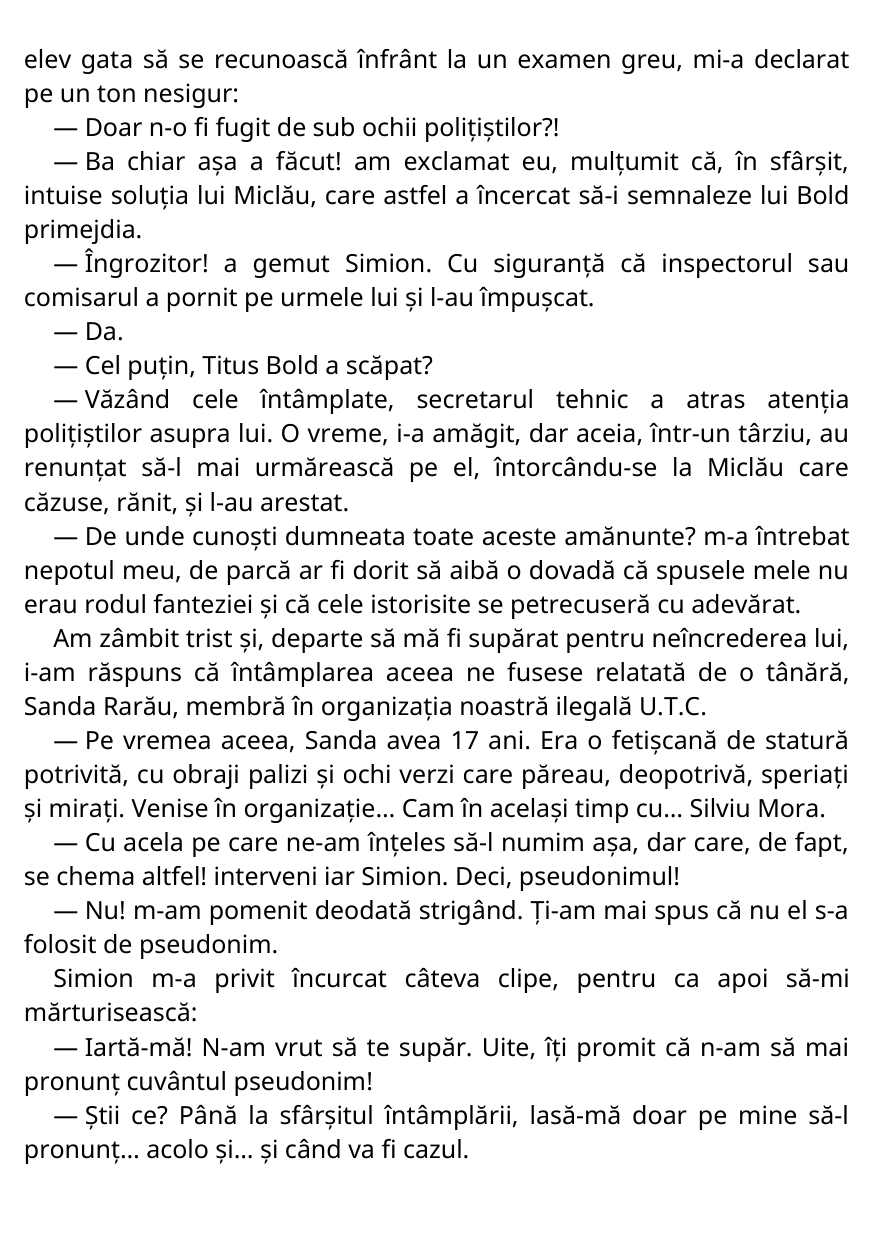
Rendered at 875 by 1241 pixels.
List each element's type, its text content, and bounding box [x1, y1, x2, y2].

text — Pe vremea aceea, Sanda avea 17 ani. Era o fetişcană de statură potrivită, cu obraji palizi şi ochi verzi care păreau, deopotrivă, speriaţi şi miraţi. Venise în organizaţie… Cam în acelaşi timp cu… Silviu Mora. [24, 723, 850, 825]
text — Cu acela pe care ne-am înţeles să-l numim aşa, dar care, de fapt, se chema altfel! interveni iar Simion. Deci, pseudonimul! [24, 825, 850, 893]
text Am zâmbit trist şi, departe să mă fi supărat pentru neîncrederea lui, i-am răspuns că întâmplarea aceea ne fusese relatată de o tânără, Sanda Rarău, membră în organizaţia noastră ilegală U.T.C. [24, 620, 850, 723]
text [24, 41, 850, 109]
text — De unde cunoşti dumneata toate aceste amănunte? m-a întrebat nepotul meu, de parcă ar fi dorit să aibă o dovadă că spusele mele nu erau rodul fanteziei şi că cele istorisite se petrecuseră cu adevărat. [24, 518, 850, 620]
text — Nu! m-am pomenit deodată strigând. Ţi-am mai spus că nu el s-a folosit de pseudonim. [24, 893, 850, 961]
text — Îngrozitor! a gemut Simion. Cu siguranţă că inspectorul sau comisarul a pornit pe urmele lui şi l-au împuşcat. [24, 246, 850, 314]
text — Ştii ce? Până la sfârşitul întâmplării, lasă-mă doar pe mine să-l pronunţ… acolo şi… şi când va fi cazul. [24, 1097, 850, 1165]
text — Ba chiar aşa a făcut! am exclamat eu, mulţumit că, în sfârşit, intuise soluţia lui Miclău, care astfel a încercat să-i semnaleze lui Bold primejdia. [24, 143, 850, 246]
text — Iartă-mă! N-am vrut să te supăr. Uite, îţi promit că n-am să mai pronunţ cuvântul pseudonim! [24, 1029, 850, 1097]
text — Văzând cele întâmplate, secretarul tehnic a atras atenţia poliţiştilor asupra lui. O vreme, i-a amăgit, dar aceia, într-un târziu, au renunţat să-l mai urmărească pe el, întorcându-se la Miclău care căzuse, rănit, şi l-au arestat. [24, 382, 850, 518]
text — Da. [24, 314, 850, 348]
text Simion m-a privit încurcat câteva clipe, pentru ca apoi să-mi mărturisească: [24, 961, 850, 1029]
text — Doar n-o fi fugit de sub ochii poliţiştilor?! [24, 109, 850, 143]
text — Cel puţin, Titus Bold a scăpat? [24, 348, 850, 382]
